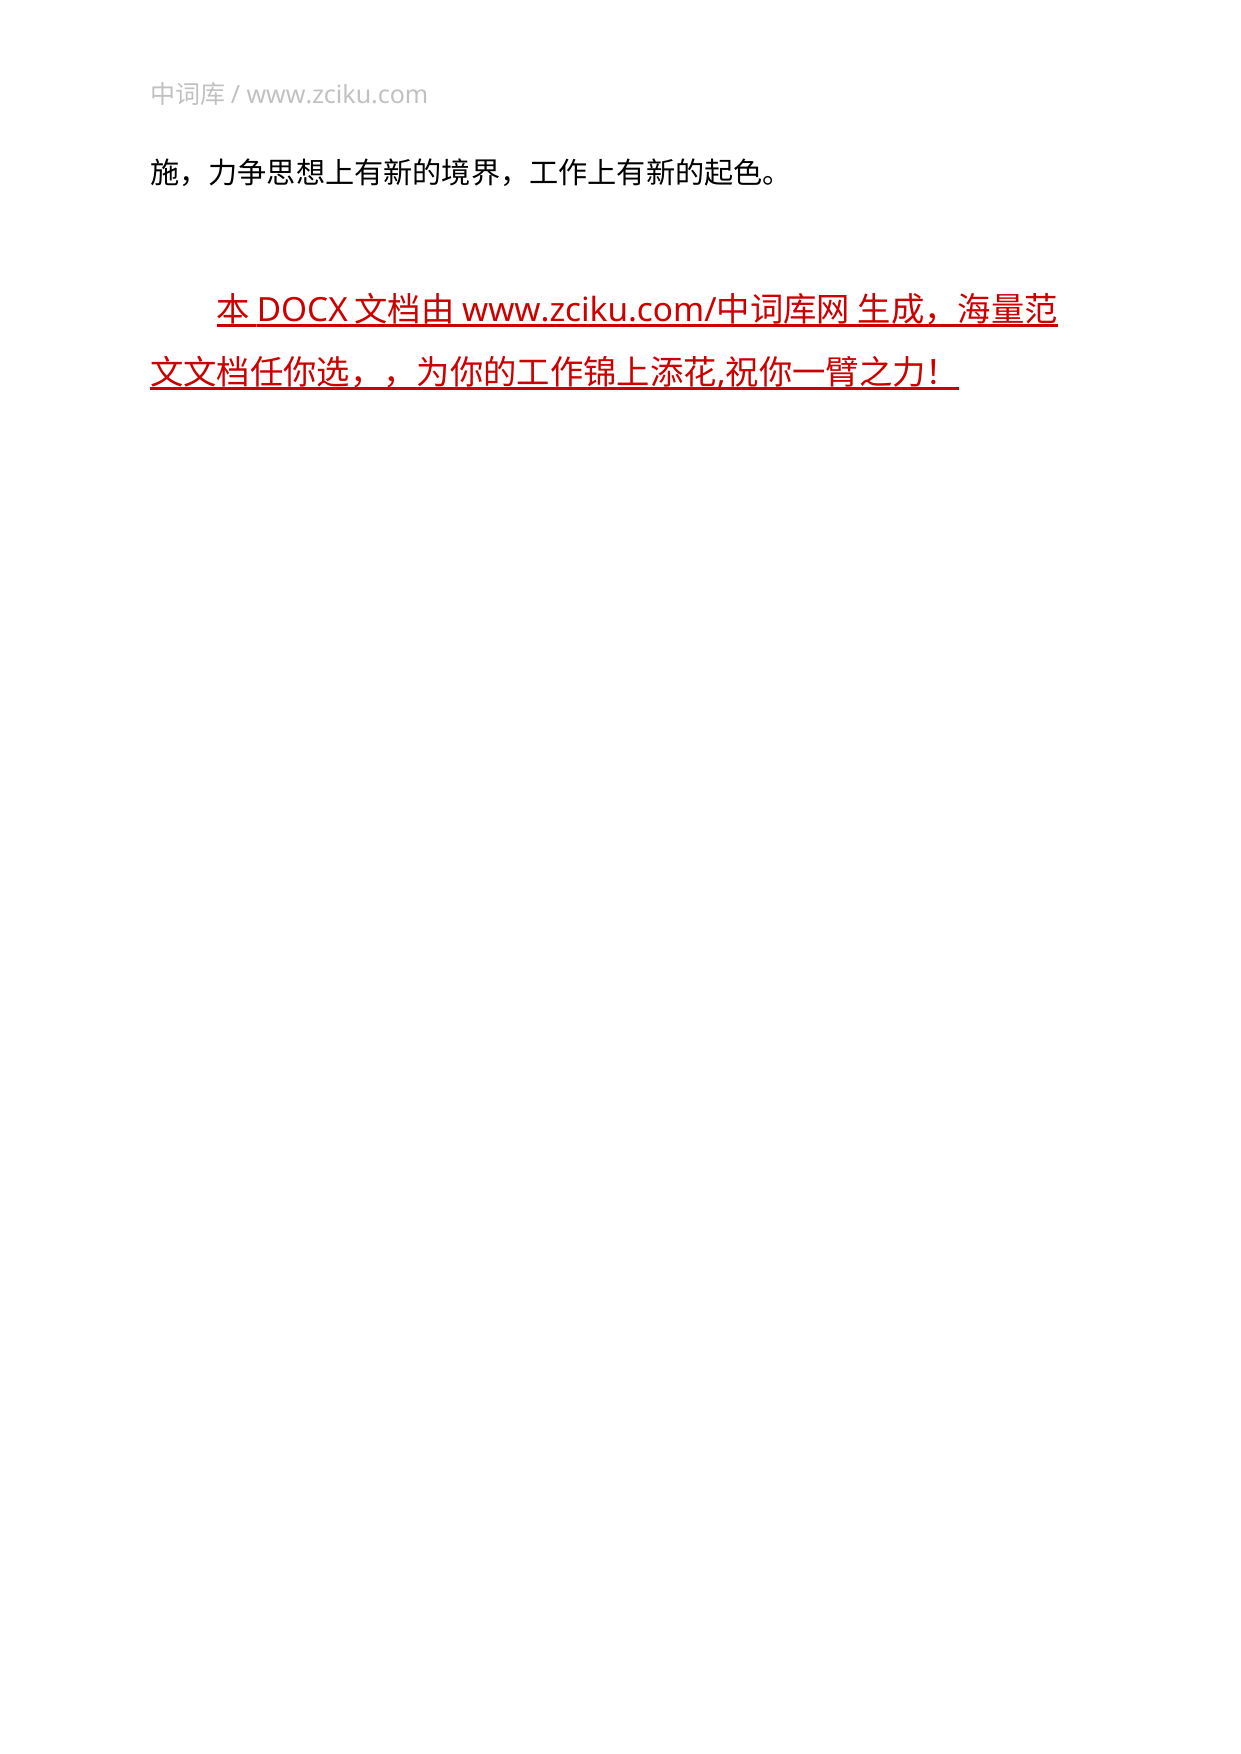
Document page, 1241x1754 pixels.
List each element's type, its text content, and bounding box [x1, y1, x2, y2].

text 本DOCX文档由 www.zciku.com/中词库网 生成，海量范文文档任你选，，为你的工作锦上添花,祝你一臂之力！ [150, 283, 1090, 394]
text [150, 150, 1090, 192]
